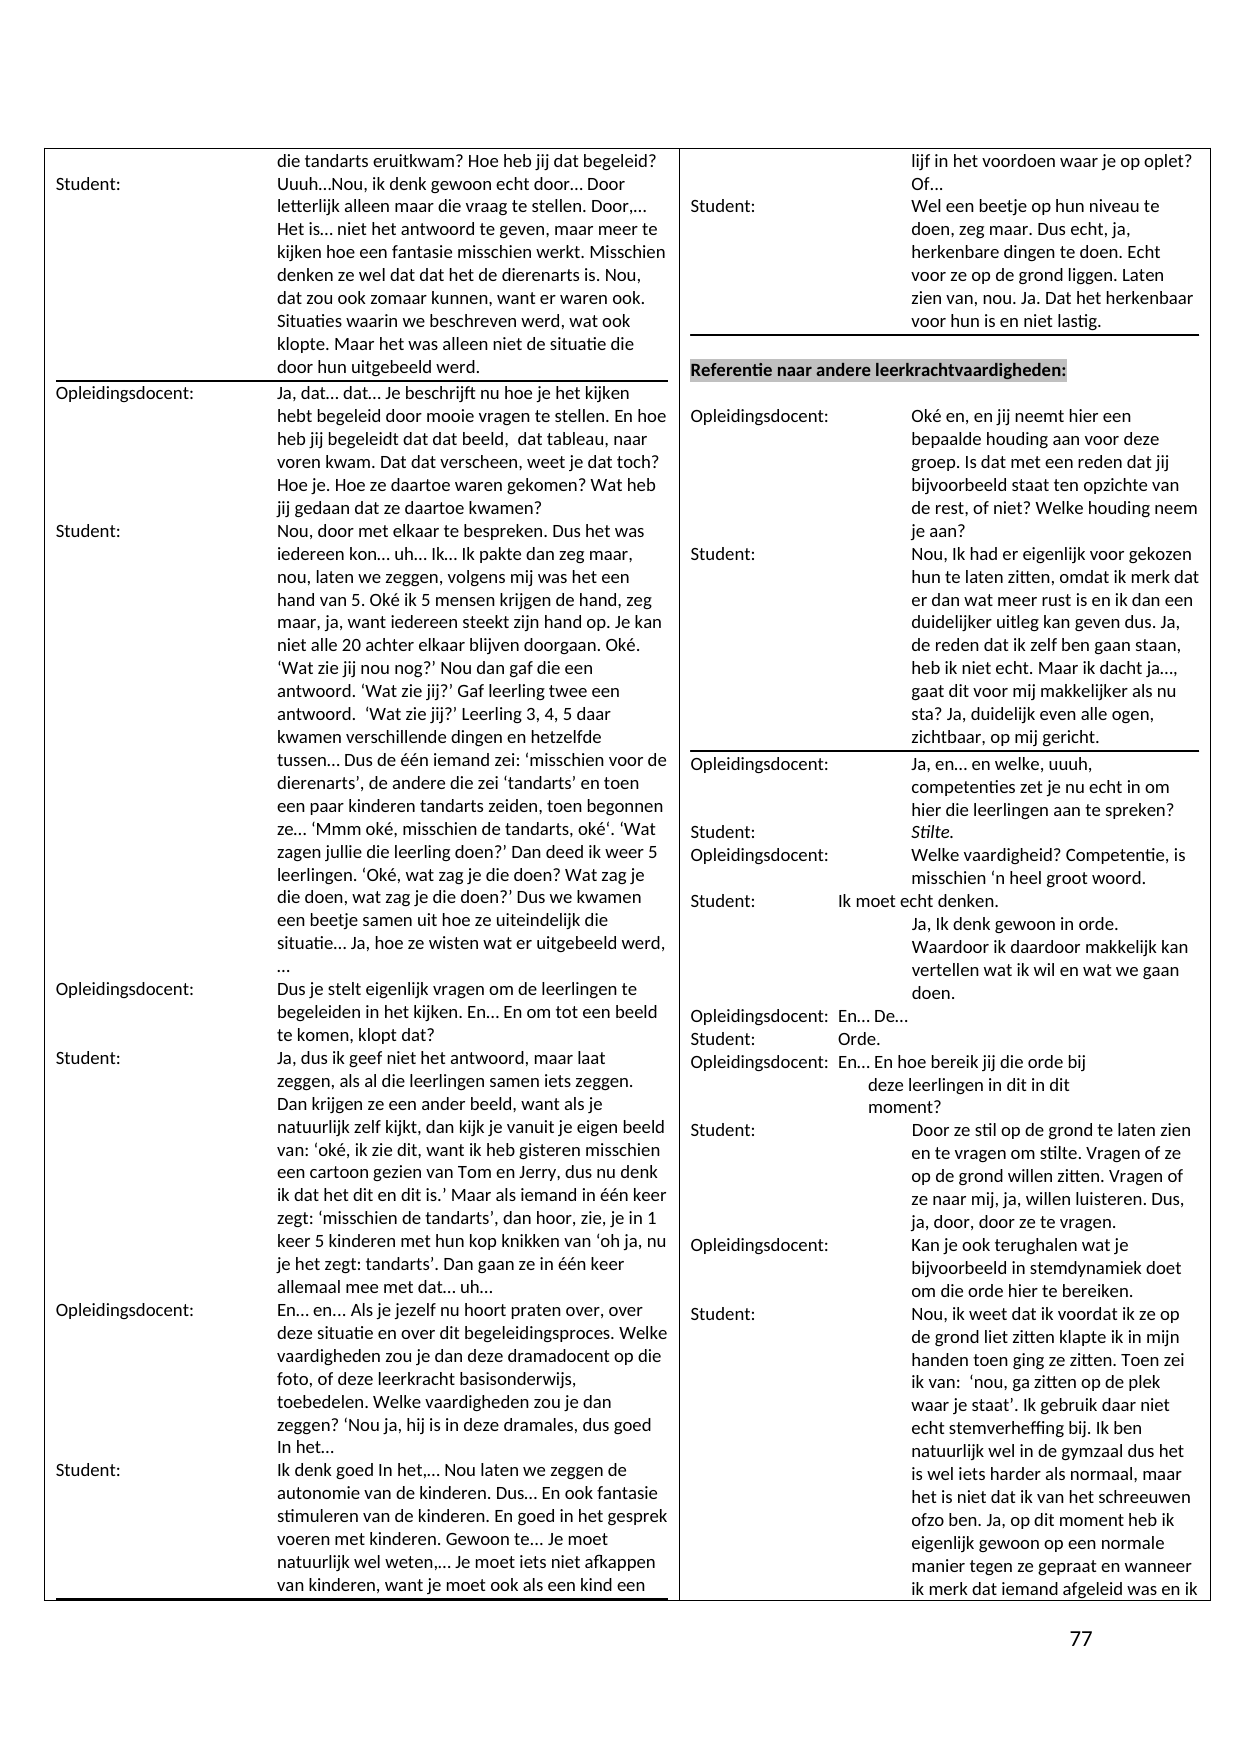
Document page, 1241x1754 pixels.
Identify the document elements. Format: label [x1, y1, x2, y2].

table_cell [45, 149, 679, 1600]
table_cell [680, 149, 1210, 1600]
